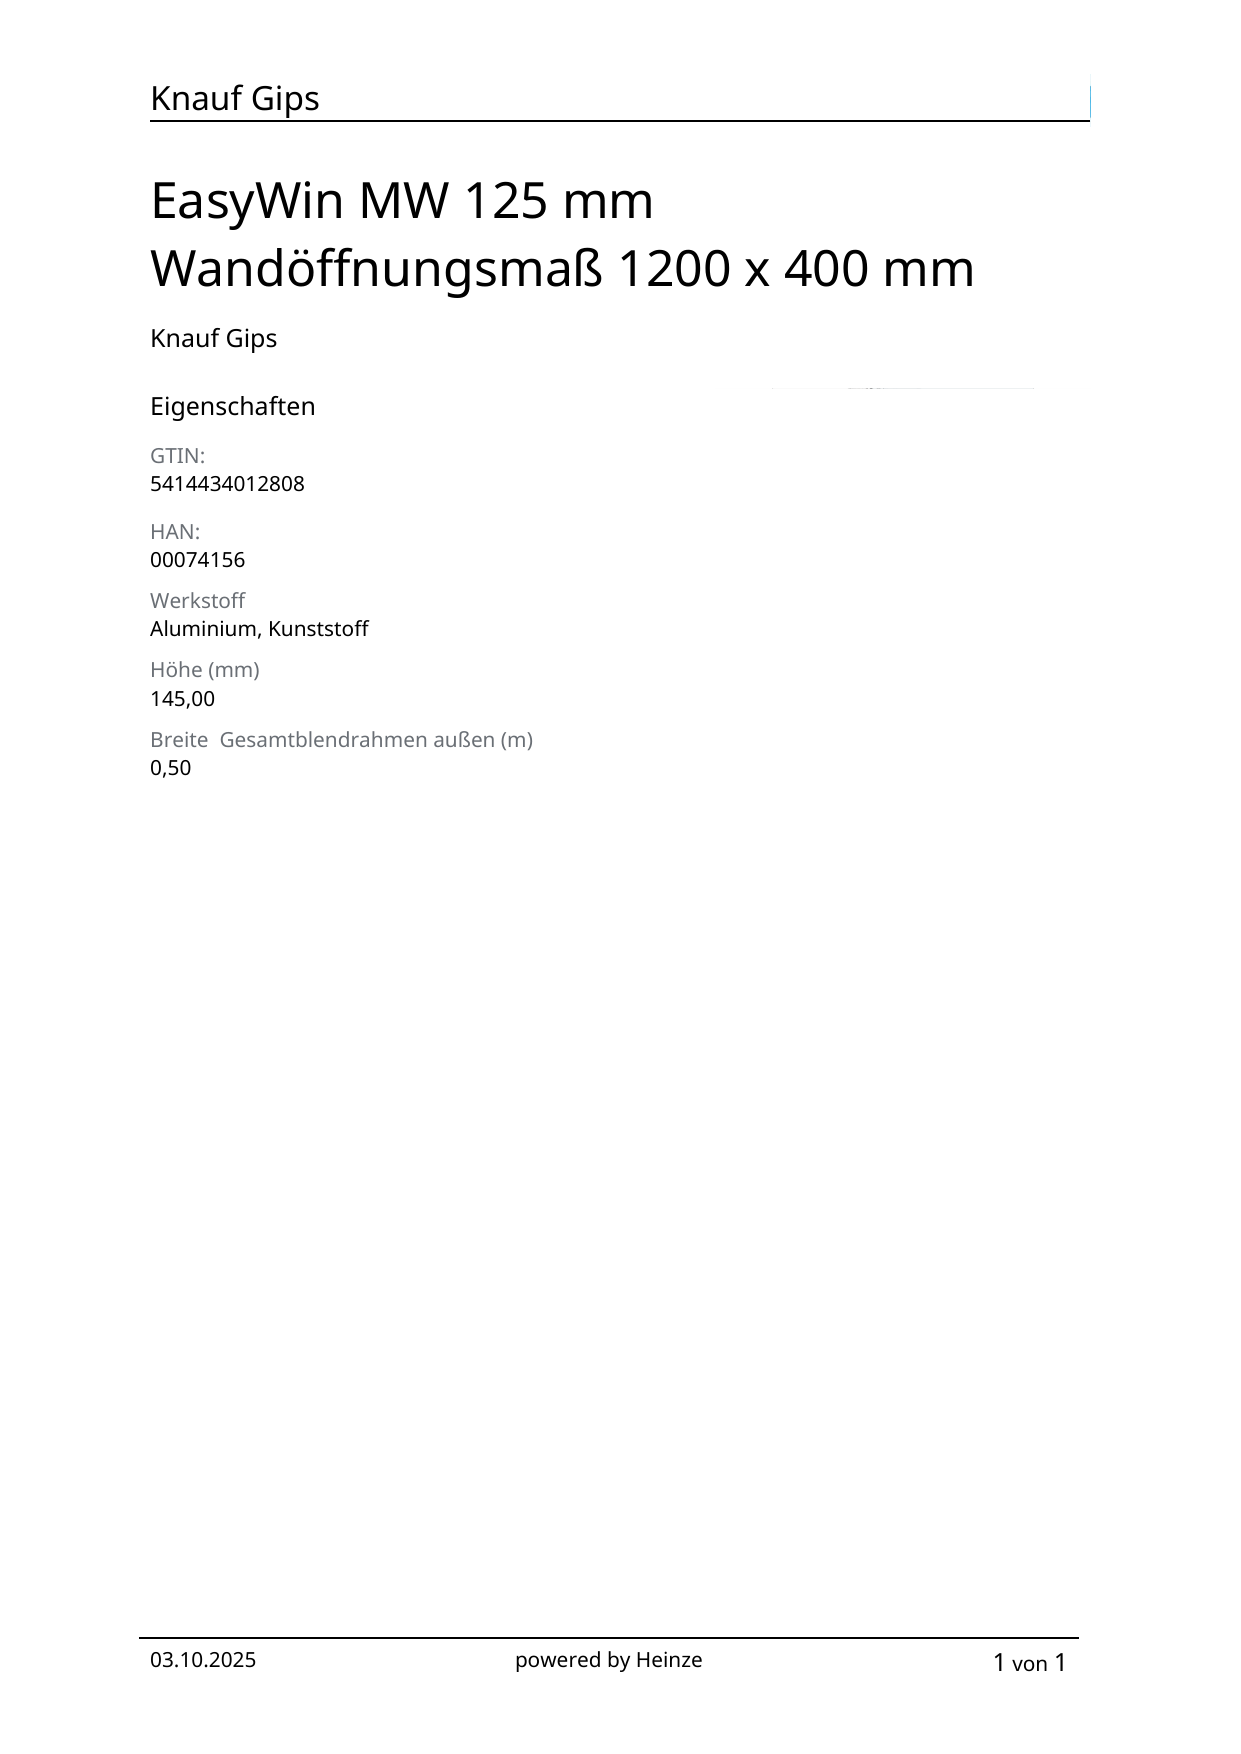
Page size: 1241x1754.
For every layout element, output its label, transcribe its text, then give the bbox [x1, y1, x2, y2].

text Knauf Gips [150, 320, 1090, 354]
text EasyWin MW 125 mm Wandöffnungsmaß 1200 x 400 mm [150, 165, 1090, 301]
text Breite Gesamtblendrahmen außen (m) [150, 725, 1090, 753]
text 0,50 [150, 753, 1090, 782]
text Aluminium, Kunststoff [150, 614, 1090, 643]
text 5414434012808 [150, 469, 1090, 498]
text Werkstoff [150, 586, 1090, 614]
text 00074156 [150, 545, 1090, 574]
text HAN: [150, 517, 1090, 545]
text Höhe (mm) [150, 656, 1090, 684]
text Eigenschaften [150, 388, 1090, 422]
text 145,00 [150, 684, 1090, 712]
text GTIN: [150, 441, 1090, 469]
